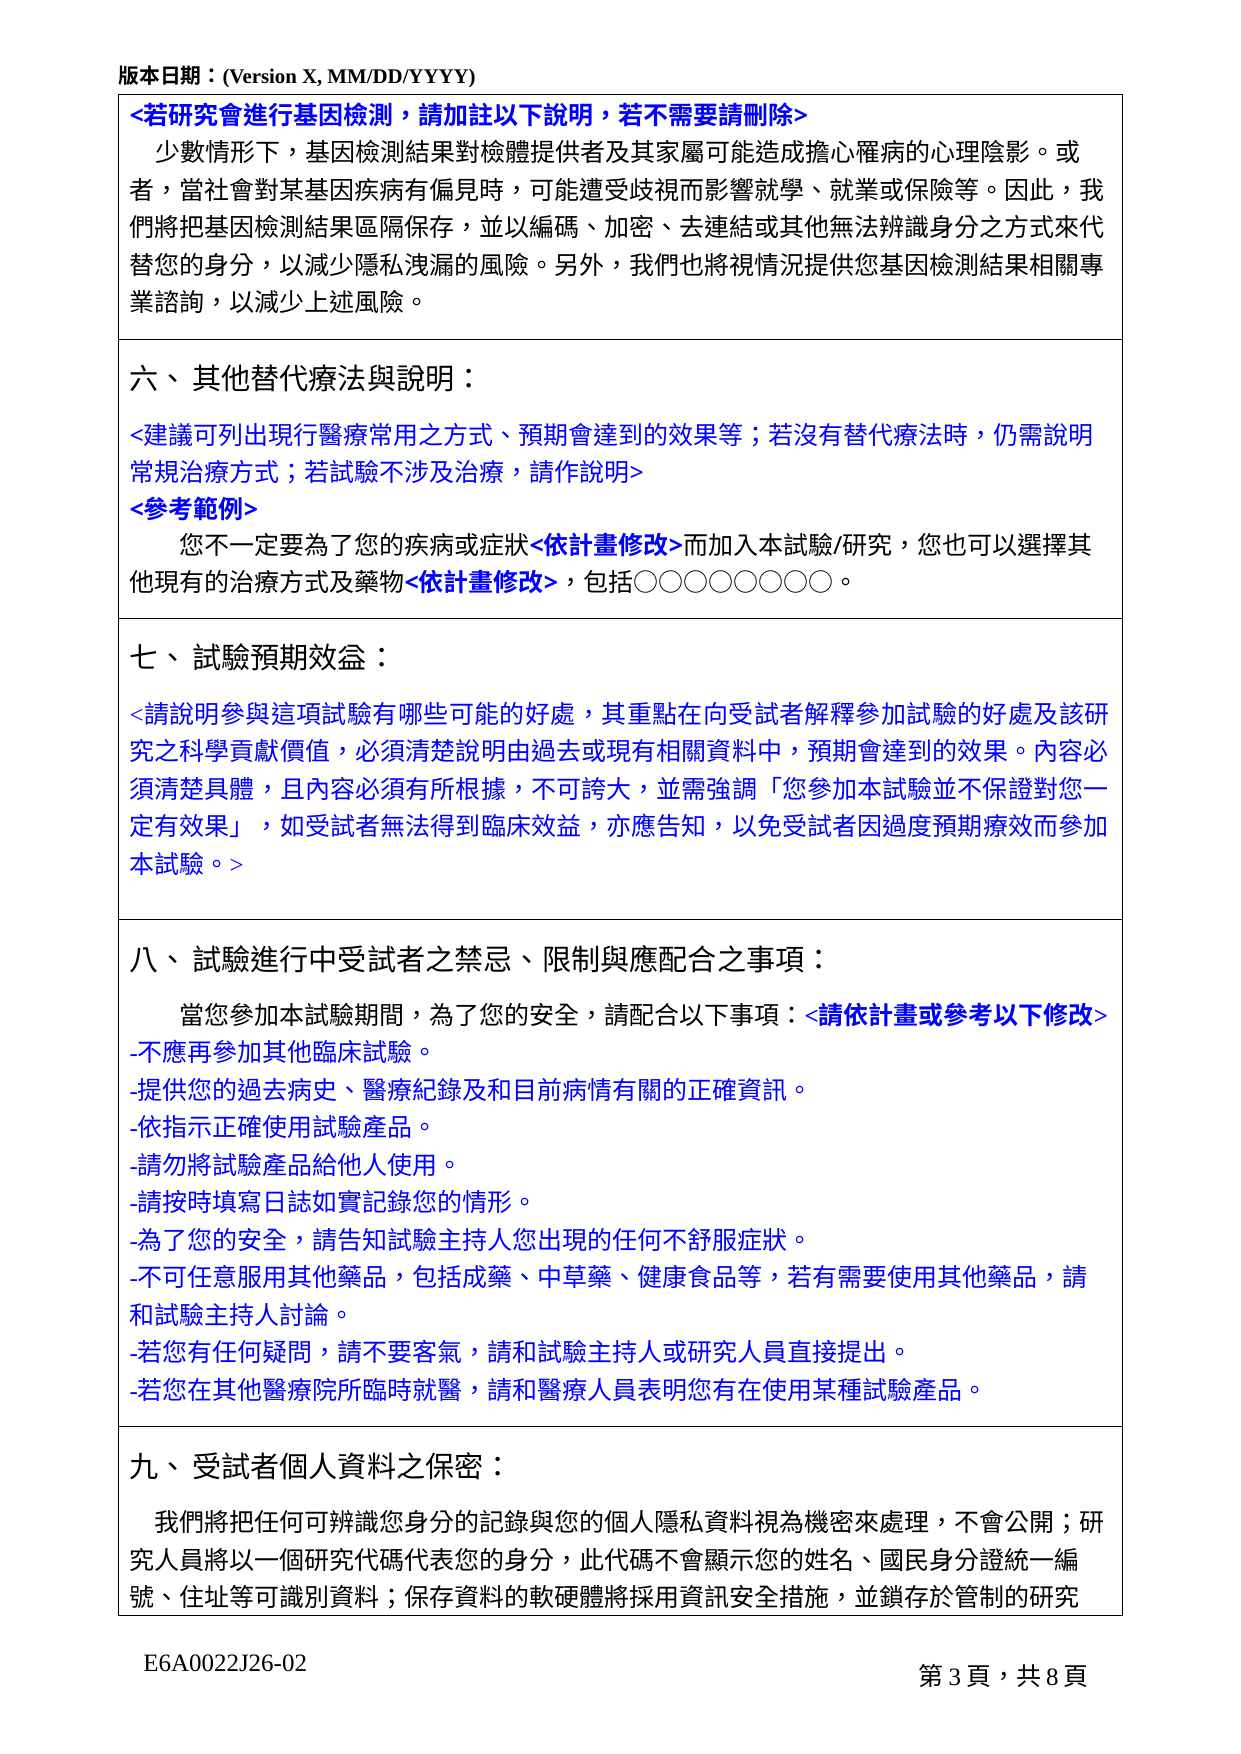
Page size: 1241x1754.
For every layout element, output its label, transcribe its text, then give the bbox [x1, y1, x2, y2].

table_cell 其他替代療法與說明： <建議可列出現行醫療常用之方式、預期會達到的效果等；若沒有替代療法時，仍需說明常規治療方式；若試驗不涉及治療，請作說明> <參考範例> 您不一定要為了您的疾病或症狀<依計畫修改>而加入本試驗/研究，您也可以選擇其他現有的治療方式及藥物<依計畫修改>，包括○○○○○○○○。 [119, 340, 1122, 618]
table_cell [119, 95, 1122, 338]
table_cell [119, 1427, 1122, 1614]
table_cell 試驗進行中受試者之禁忌、限制與應配合之事項： 當您參加本試驗期間，為了您的安全，請配合以下事項：<請依計畫或參考以下修改> -不應再參加其他臨床試驗。 -提供您的過去病史、醫療紀錄及和目前病情有關的正確資訊。 -依指示正確使用試驗產品。 -請勿將試驗產品給他人使用。 -請按時填寫日誌如實記錄您的情形。 -為了您的安全，請告知試驗主持人您出現的任何不舒服症狀。 -不可任意服用其他藥品，包括成藥、中草藥、健康食品等，若有需要使用其他藥品，請和試驗主持人討論。 -若您有任何疑問，請不要客氣，請和試驗主持人或研究人員直接提出。 -若您在其他醫療院所臨時就醫，請和醫療人員表明您有在使用某種試驗產品。 [119, 920, 1122, 1426]
table_cell 試驗預期效益： <請說明參與這項試驗有哪些可能的好處，其重點在向受試者解釋參加試驗的好處及該研究之科學貢獻價值，必須清楚說明由過去或現有相關資料中，預期會達到的效果。內容必須清楚具體，且內容必須有所根據，不可誇大，並需強調「您參加本試驗並不保證對您一定有效果」，如受試者無法得到臨床效益，亦應告知，以免受試者因過度預期療效而參加本試驗。> [119, 619, 1122, 919]
